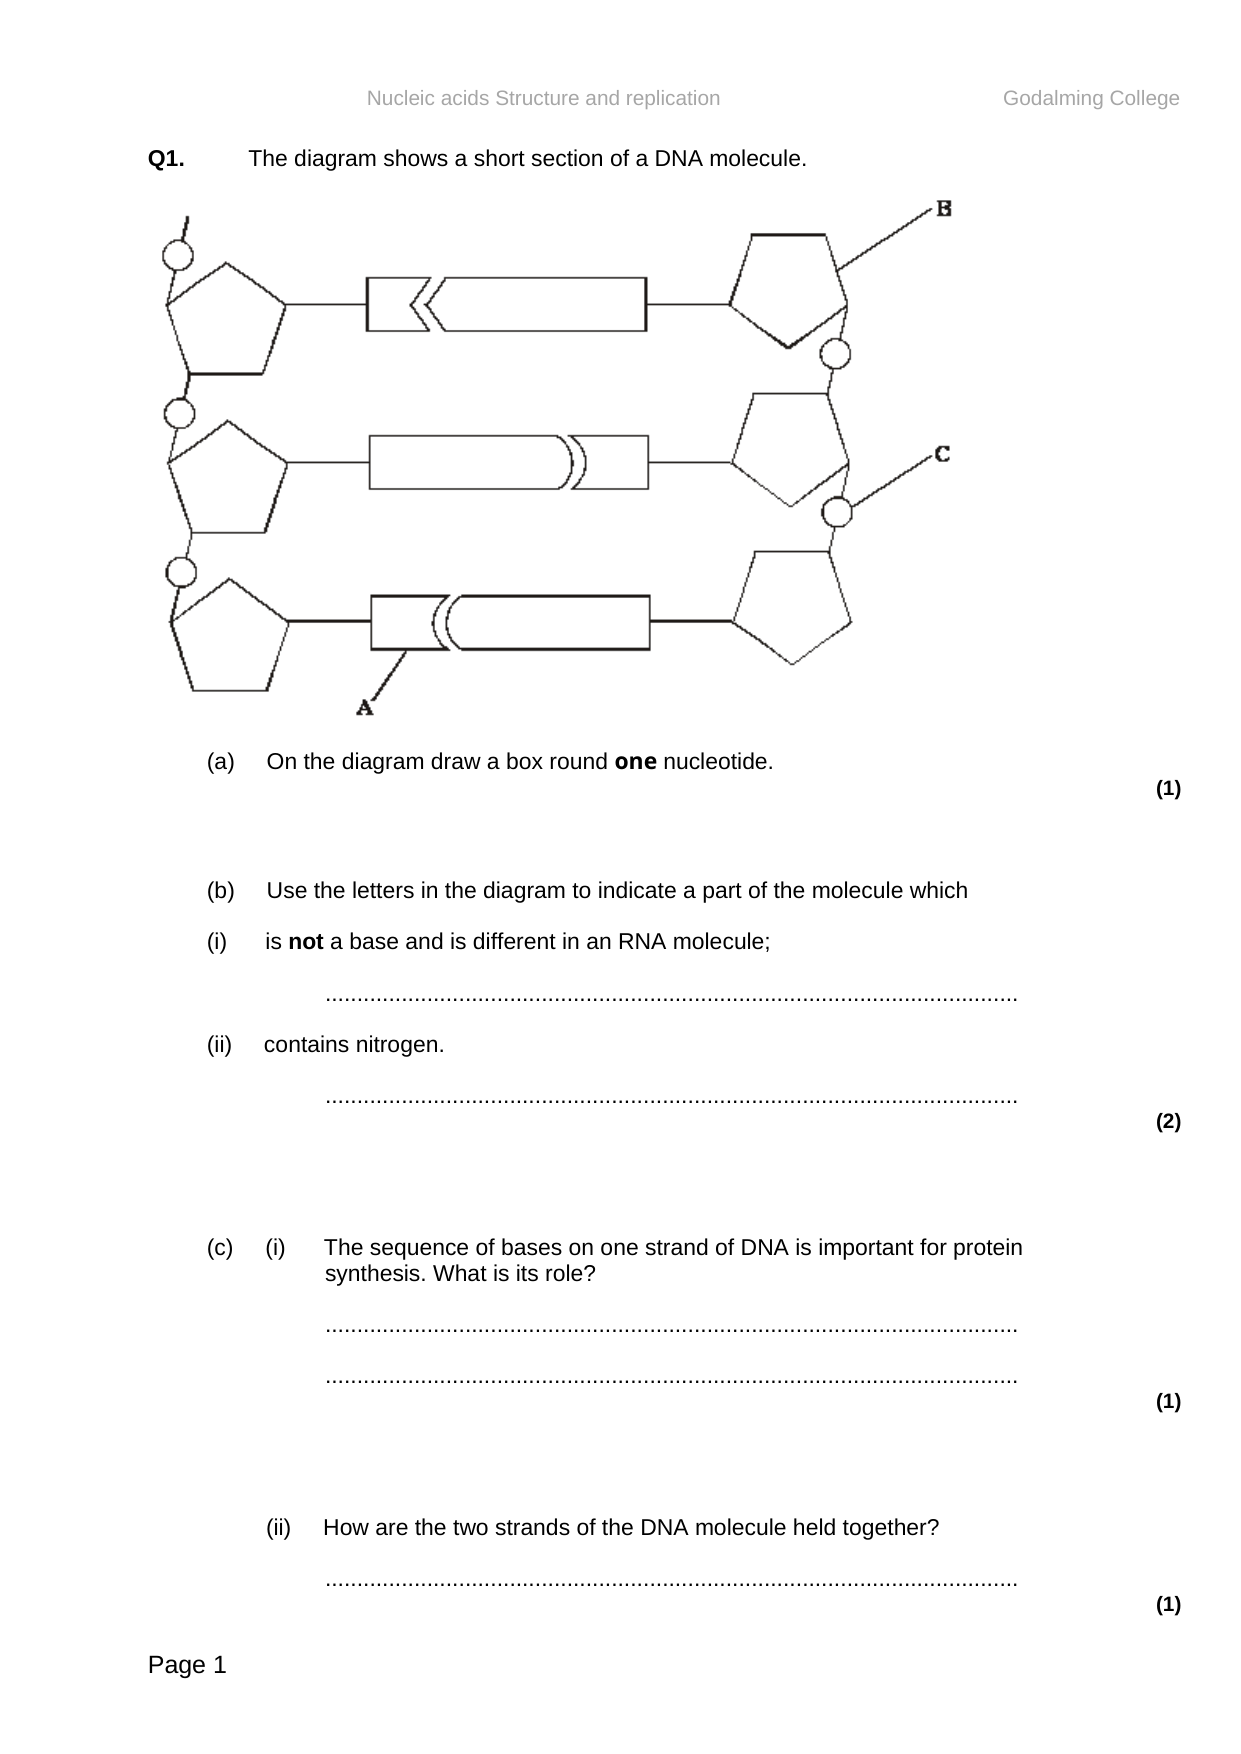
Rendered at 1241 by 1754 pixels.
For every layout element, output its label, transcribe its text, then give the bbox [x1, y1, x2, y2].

text (ii) How are the two strands of the DNA molecule held together? [266, 1514, 1122, 1540]
text ............................................................................................................. [325, 1362, 1122, 1389]
text (a) On the diagram draw a box round one nucleotide. [207, 744, 1122, 776]
text (c) (i) The sequence of bases on one strand of DNA is important for protein synthesis. What is its role? [207, 1233, 1122, 1286]
text ............................................................................................................. [325, 1082, 1122, 1108]
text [325, 1565, 1122, 1591]
text (i) is not a base and is different in an RNA molecule; [207, 928, 1122, 954]
text (1) [148, 776, 1181, 800]
text (1) [148, 1591, 1181, 1615]
picture [147, 196, 956, 720]
text (b) Use the letters in the diagram to indicate a part of the molecule which [207, 877, 1122, 903]
text (2) [148, 1108, 1181, 1132]
text ............................................................................................................. [325, 1311, 1122, 1337]
text (ii) contains nitrogen. [207, 1031, 1122, 1057]
text Q1. The diagram shows a short section of a DNA molecule. [148, 145, 1122, 171]
text ............................................................................................................. [325, 979, 1122, 1006]
text (1) [148, 1389, 1181, 1413]
